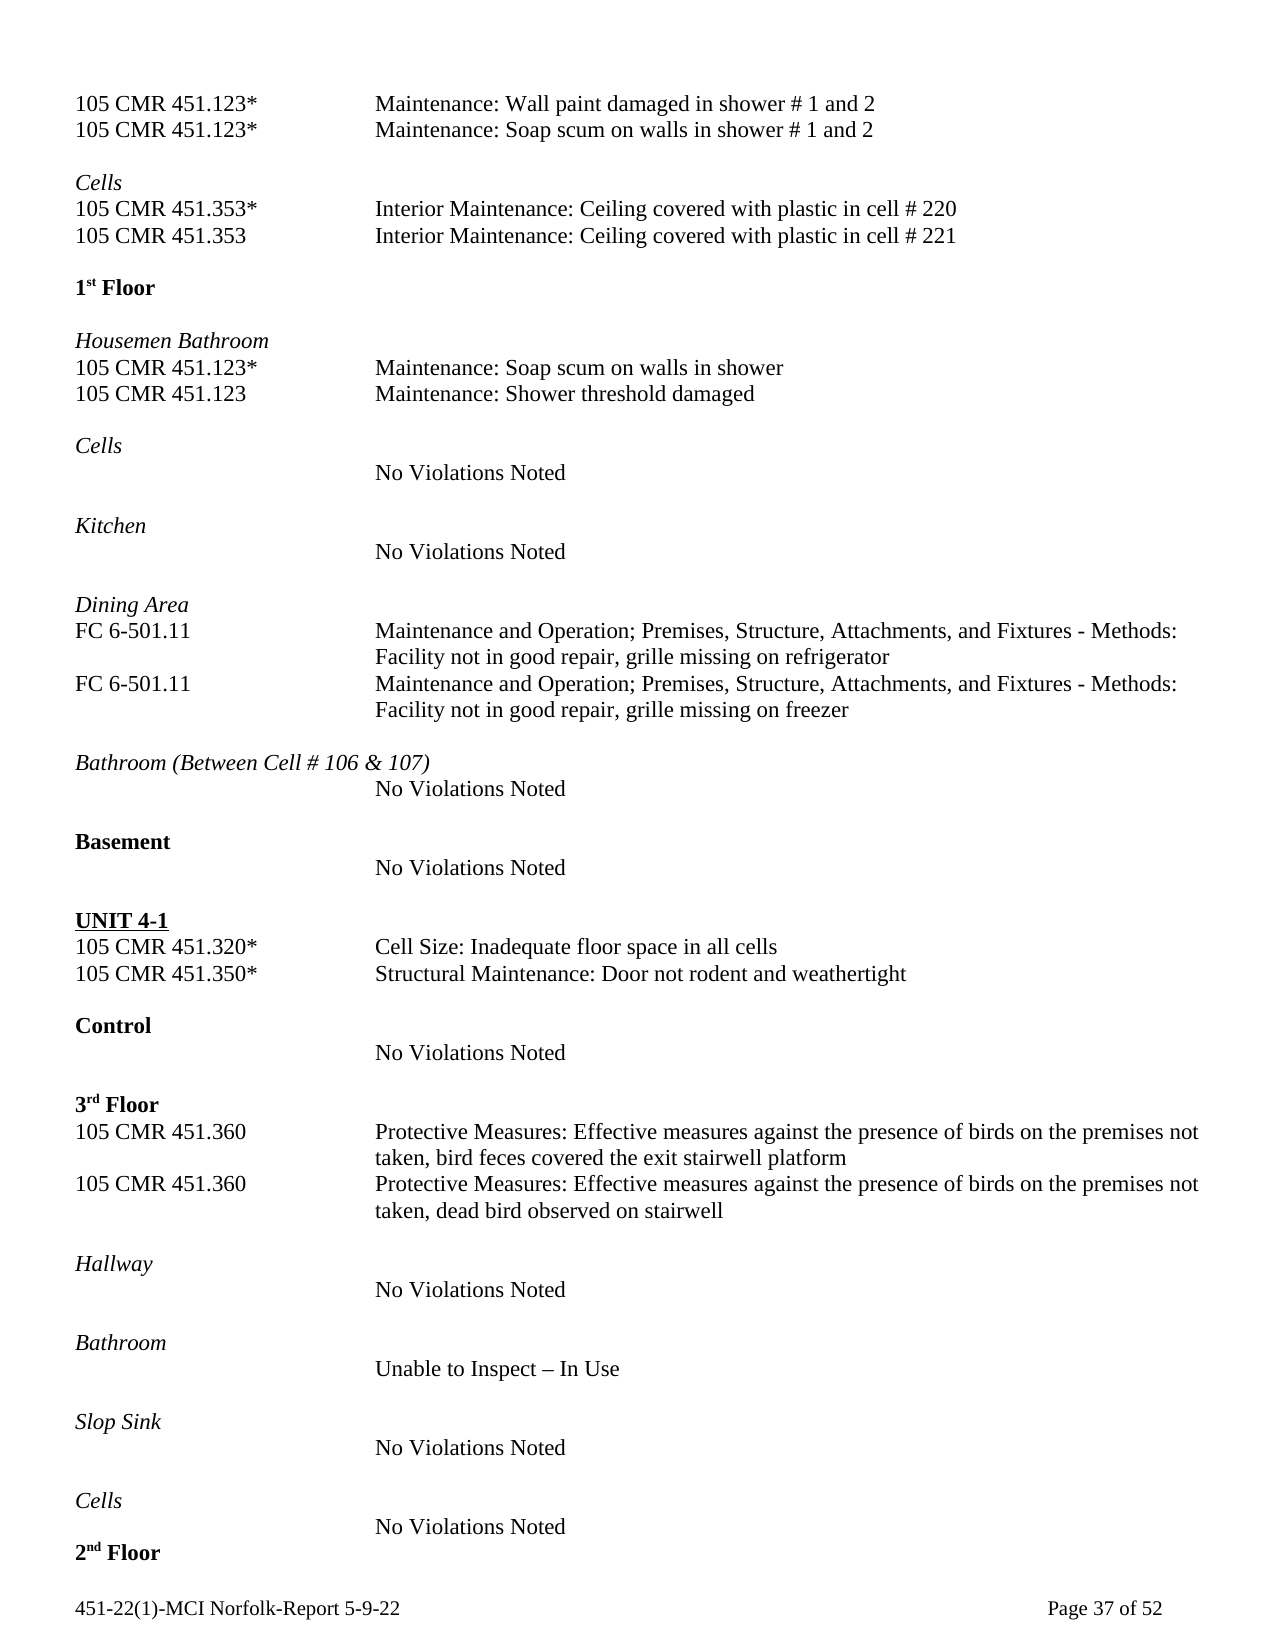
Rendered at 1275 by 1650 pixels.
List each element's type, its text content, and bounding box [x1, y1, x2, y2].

text Dining Area [75, 591, 1200, 617]
text Cells [75, 1487, 1200, 1513]
text No Violations Noted [75, 775, 1200, 802]
text Cells [75, 433, 1200, 459]
text No Violations Noted [75, 538, 1200, 564]
text FC 6-501.11 Maintenance and Operation; Premises, Structure, Attachments, and Fixtures - Methods: Facility not in good repair, grille missing on freezer [75, 670, 1200, 722]
text 105 CMR 451.123* Maintenance: Soap scum on walls in shower # 1 and 2 [75, 116, 1200, 143]
text 105 CMR 451.123* Maintenance: Wall paint damaged in shower # 1 and 2 [75, 90, 1200, 116]
text Unable to Inspect – In Use [300, 1355, 1200, 1381]
text 105 CMR 451.360 Protective Measures: Effective measures against the presence of birds on the premises not taken, bird feces covered the exit stairwell platform [75, 1118, 1200, 1171]
text Bathroom (Between Cell # 106 & 107) [75, 749, 1200, 775]
text No Violations Noted [75, 1434, 1200, 1460]
text 105 CMR 451.353* Interior Maintenance: Ceiling covered with plastic in cell # 220 [75, 195, 1200, 222]
text UNIT 4-1 [75, 907, 1200, 933]
text Basement [75, 828, 1200, 854]
text No Violations Noted [75, 1276, 1200, 1302]
text No Violations Noted [75, 459, 1200, 485]
text No Violations Noted [75, 854, 1200, 881]
text 105 CMR 451.360 Protective Measures: Effective measures against the presence of birds on the premises not taken, dead bird observed on stairwell [75, 1171, 1200, 1223]
text 3rd Floor [75, 1091, 1200, 1118]
text Bathroom [75, 1329, 1200, 1355]
text 105 CMR 451.350* Structural Maintenance: Door not rodent and weathertight [75, 960, 1200, 986]
text FC 6-501.11 Maintenance and Operation; Premises, Structure, Attachments, and Fixtures - Methods: Facility not in good repair, grille missing on refrigerator [75, 617, 1200, 670]
text 1st Floor [75, 274, 1200, 301]
text 105 CMR 451.353 Interior Maintenance: Ceiling covered with plastic in cell # 221 [75, 222, 1200, 248]
text 105 CMR 451.123* Maintenance: Soap scum on walls in shower [75, 353, 1200, 380]
text Kitchen [75, 512, 1200, 538]
text Cells [75, 169, 1200, 195]
text 2nd Floor [75, 1539, 1200, 1566]
text No Violations Noted [75, 1039, 1200, 1065]
text 105 CMR 451.123 Maintenance: Shower threshold damaged [75, 380, 1200, 406]
text Slop Sink [75, 1408, 1200, 1434]
text Control [75, 1012, 1200, 1039]
text Housemen Bathroom [75, 327, 1200, 353]
text No Violations Noted [75, 1513, 1200, 1539]
text 105 CMR 451.320* Cell Size: Inadequate floor space in all cells [75, 933, 1200, 960]
text Hallway [75, 1249, 1200, 1276]
